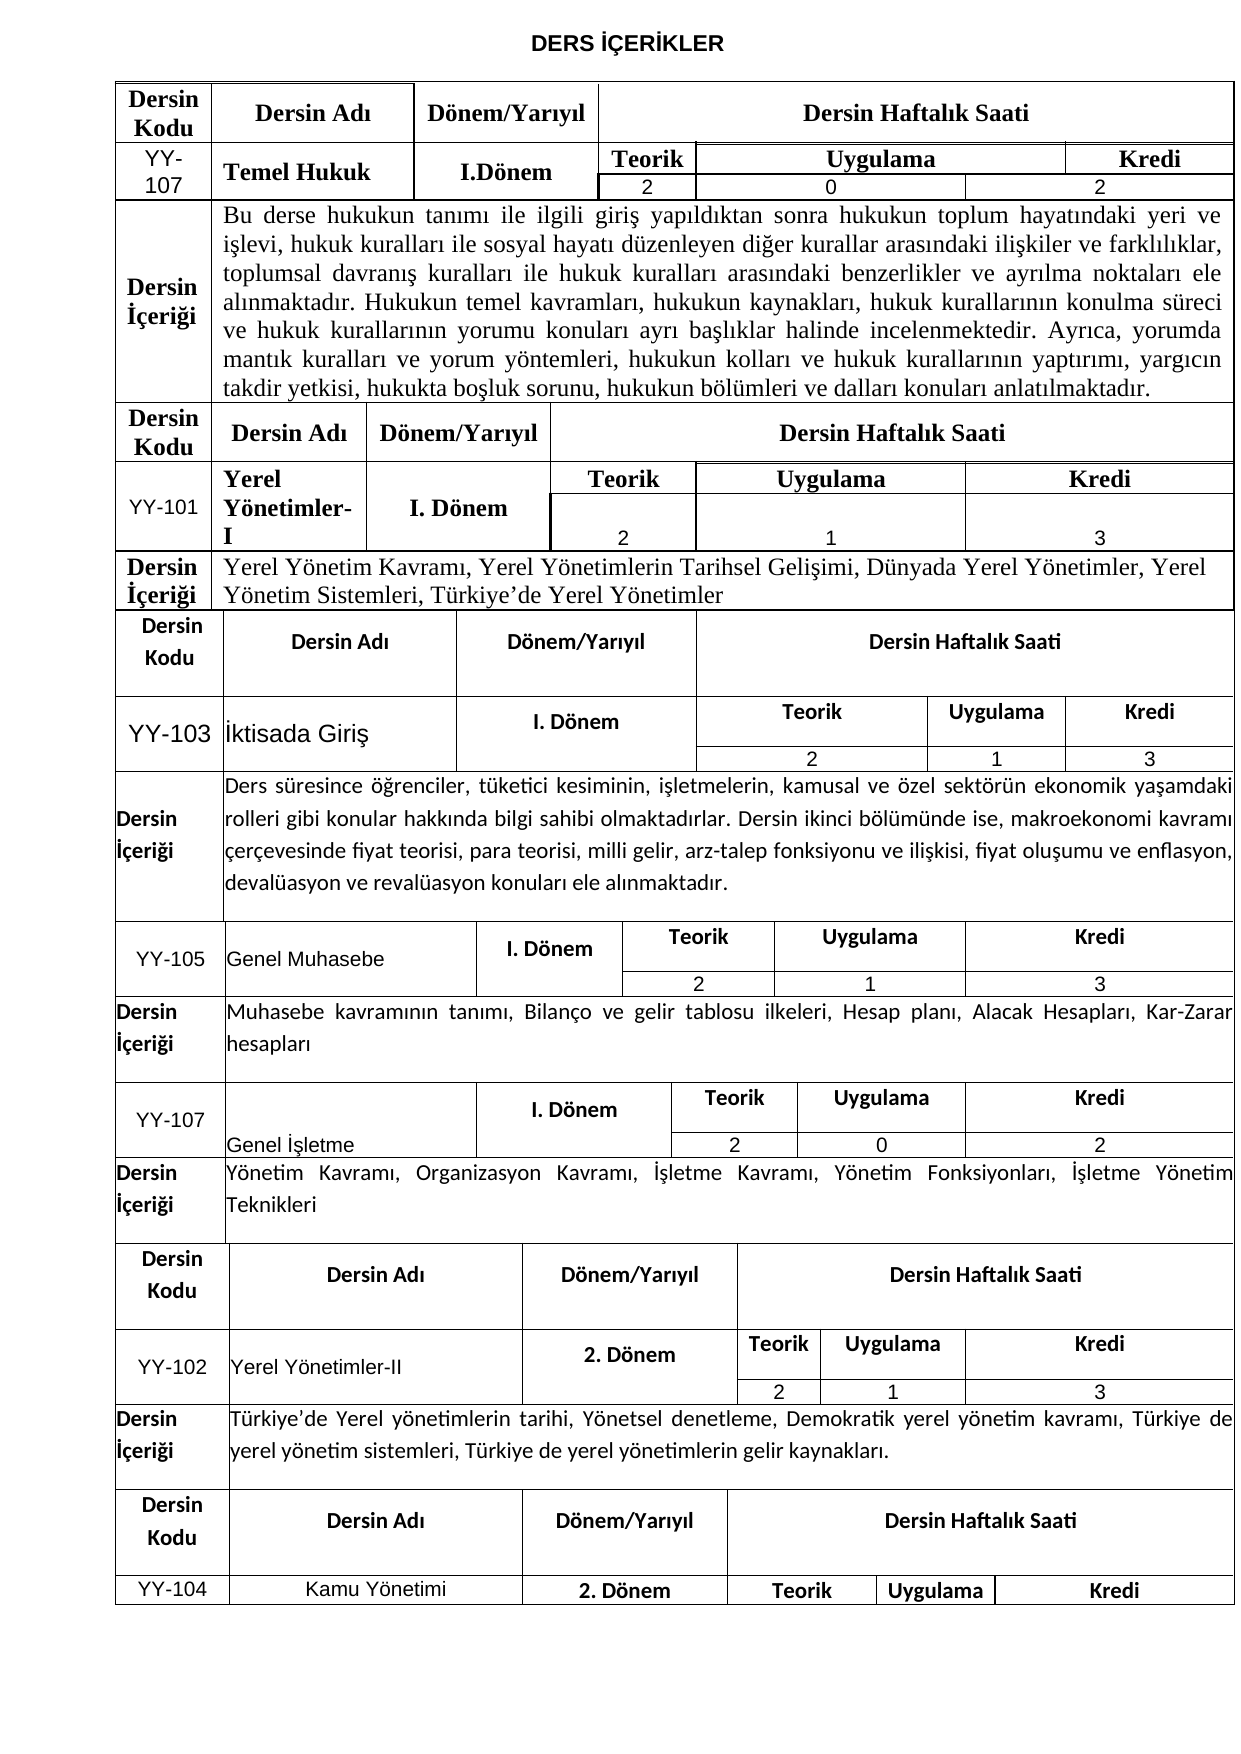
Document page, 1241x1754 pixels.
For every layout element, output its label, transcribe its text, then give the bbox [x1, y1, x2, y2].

table_cell YY-104 [116, 1576, 229, 1604]
table_cell Uygulama [798, 1083, 965, 1132]
table_cell 1 [928, 747, 1065, 771]
table_cell Teorik [599, 143, 695, 173]
table_cell Dersin Adı [230, 1244, 522, 1328]
table_cell 1 [821, 1380, 965, 1403]
table_header Dönem/Yarıyıl [414, 82, 598, 141]
table_cell Genel İşletme [226, 1083, 476, 1157]
table_cell 1 [697, 494, 965, 550]
table_cell Dersin Kodu [116, 1244, 229, 1328]
table_cell Uygulama [821, 1330, 965, 1378]
table_cell Uygulama [928, 697, 1065, 746]
table_header Dersin Kodu [116, 84, 211, 141]
table_cell Teorik [623, 922, 774, 971]
table_cell Dönem/Yarıyıl [457, 611, 696, 696]
table_cell 0 [798, 1133, 965, 1157]
table_cell 2 [552, 494, 695, 550]
table_cell 3 [966, 971, 1234, 996]
table_cell 3 [1066, 746, 1234, 771]
table_cell Yerel Yönetimler-I [212, 462, 366, 550]
table_cell 0 [697, 175, 965, 199]
table_cell Dönem/Yarıyıl [523, 1490, 727, 1575]
table_cell 2 [966, 175, 1233, 199]
table_cell I. Dönem [367, 462, 550, 550]
table_cell 2 [600, 175, 695, 199]
table_cell Ders süresince öğrenciler, tüketici kesiminin, işletmelerin, kamusal ve özel sektörün ekonomik yaşamdaki rolleri gibi konular hakkında bilgi sahibi olmaktadırlar. Dersin ikinci bölümünde ise, makroekonomi kavramı çerçevesinde fiyat teorisi, para teorisi, milli gelir, arz-talep fonksiyonu ve ilişkisi, fiyat oluşumu ve enflasyon, devalüasyon ve revalüasyon konuları ele alınmaktadır. [224, 771, 1234, 921]
table_cell YY-107 [116, 143, 211, 199]
table_cell Teorik [728, 1576, 876, 1604]
table_cell Dersin Haftalık Saati [697, 611, 1234, 696]
table_cell İktisada Giriş [224, 697, 456, 771]
table_cell YY-105 [116, 922, 225, 996]
table_cell Kredi [1066, 696, 1234, 746]
table_cell Dersin Haftalık Saati [738, 1243, 1234, 1328]
table_cell Kredi [966, 921, 1234, 971]
table_cell Dönem/Yarıyıl [367, 403, 550, 461]
table_cell Uygulama [697, 145, 1065, 173]
table_cell I. Dönem [477, 922, 622, 996]
table_cell Uygulama [775, 922, 965, 971]
table_cell Teorik [551, 462, 695, 493]
table_cell I.Dönem [415, 143, 598, 199]
table_header Dersin Adı [212, 84, 413, 141]
table_cell 3 [966, 494, 1233, 550]
table_cell Kredi [966, 464, 1233, 493]
table_cell Bu derse hukukun tanımı ile ilgili giriş yapıldıktan sonra hukukun toplum hayatındaki yeri ve işlevi, hukuk kuralları ile sosyal hayatı düzenleyen diğer kurallar arasındaki ilişkiler ve farklılıklar, toplumsal davranış kuralları ile hukuk kuralları arasındaki benzerlikler ve ayrılma noktaları ele alınmaktadır. Hukukun temel kavramları, hukukun kaynakları, hukuk kurallarının konulma süreci ve hukuk kurallarının yorumu konuları ayrı başlıklar halinde incelenmektedir. Ayrıca, yorumda mantık kuralları ve yorum yöntemleri, hukukun kolları ve hukuk kurallarının yaptırımı, yargıcın takdir yetkisi, hukukta boşluk sorunu, hukukun bölümleri ve dalları konuları anlatılmaktadır. [212, 201, 1233, 402]
table_cell Dersin Adı [230, 1490, 522, 1575]
table_cell Yönetim Kavramı, Organizasyon Kavramı, İşletme Kavramı, Yönetim Fonksiyonları, İşletme Yönetim Teknikleri [226, 1157, 1234, 1243]
table_cell Genel Muhasebe [226, 922, 476, 996]
text DERS İÇERİKLER [118, 29, 1137, 56]
table_cell Kamu Yönetimi [230, 1576, 522, 1604]
table_cell 2. Dönem [523, 1330, 737, 1403]
table_cell Yerel Yönetim Kavramı, Yerel Yönetimlerin Tarihsel Gelişimi, Dünyada Yerel Yönetimler, Yerel Yönetim Sistemleri, Türkiye’de Yerel Yönetimler [212, 552, 1233, 609]
table_cell Dersin Haftalık Saati [728, 1489, 1234, 1575]
table_cell Temel Hukuk [212, 143, 413, 199]
table_cell Kredi [966, 1329, 1234, 1378]
table_cell Dersin İçeriği [116, 1158, 225, 1243]
table_cell Teorik [672, 1083, 797, 1132]
table_cell Teorik [738, 1330, 820, 1378]
table_cell 3 [966, 1379, 1234, 1403]
table_cell Dersin Kodu [116, 1490, 229, 1575]
table_cell I. Dönem [457, 697, 696, 771]
table_cell 2 [697, 747, 927, 771]
table_cell Türkiye’de Yerel yönetimlerin tarihi, Yönetsel denetleme, Demokratik yerel yönetim kavramı, Türkiye de yerel yönetim sistemleri, Türkiye de yerel yönetimlerin gelir kaynakları. [230, 1404, 1234, 1489]
table_cell YY-107 [116, 1083, 225, 1157]
table_cell Uygulama [877, 1576, 994, 1604]
table_cell 2 [672, 1133, 797, 1157]
table_cell Kredi [996, 1575, 1234, 1604]
table_cell 2 [623, 972, 774, 996]
table_cell YY-103 [116, 697, 223, 771]
table_cell Teorik [697, 697, 927, 746]
table_cell Dersin İçeriği [116, 772, 223, 921]
table_cell Dersin Kodu [116, 611, 223, 696]
table_cell 2 [738, 1380, 820, 1403]
table_cell Dersin İçeriği [116, 997, 225, 1082]
table_cell Dersin İçeriği [116, 552, 211, 609]
table_cell Uygulama [697, 464, 965, 493]
table_cell Dönem/Yarıyıl [523, 1244, 737, 1328]
table_cell Kredi [966, 1082, 1234, 1132]
table_cell YY-101 [116, 462, 211, 550]
table_cell Yerel Yönetimler-II [230, 1330, 522, 1403]
table_cell 2. Dönem [523, 1576, 727, 1604]
table_cell Dersin Kodu [116, 403, 211, 461]
table_cell 2 [966, 1132, 1234, 1157]
table_cell Muhasebe kavramının tanımı, Bilanço ve gelir tablosu ilkeleri, Hesap planı, Alacak Hesapları, Kar-Zarar hesapları [226, 996, 1234, 1082]
table_header Dersin Haftalık Saati [598, 82, 1233, 141]
table_cell I. Dönem [477, 1083, 671, 1157]
table_cell Dersin İçeriği [116, 201, 211, 402]
table_cell Kredi [1066, 145, 1233, 173]
table_cell Dersin Haftalık Saati [551, 403, 1233, 461]
table_cell YY-102 [116, 1330, 229, 1403]
table_cell Dersin Adı [212, 403, 366, 461]
table_cell 1 [775, 972, 965, 996]
table_cell Dersin İçeriği [116, 1405, 229, 1489]
table_cell Dersin Adı [224, 611, 456, 696]
